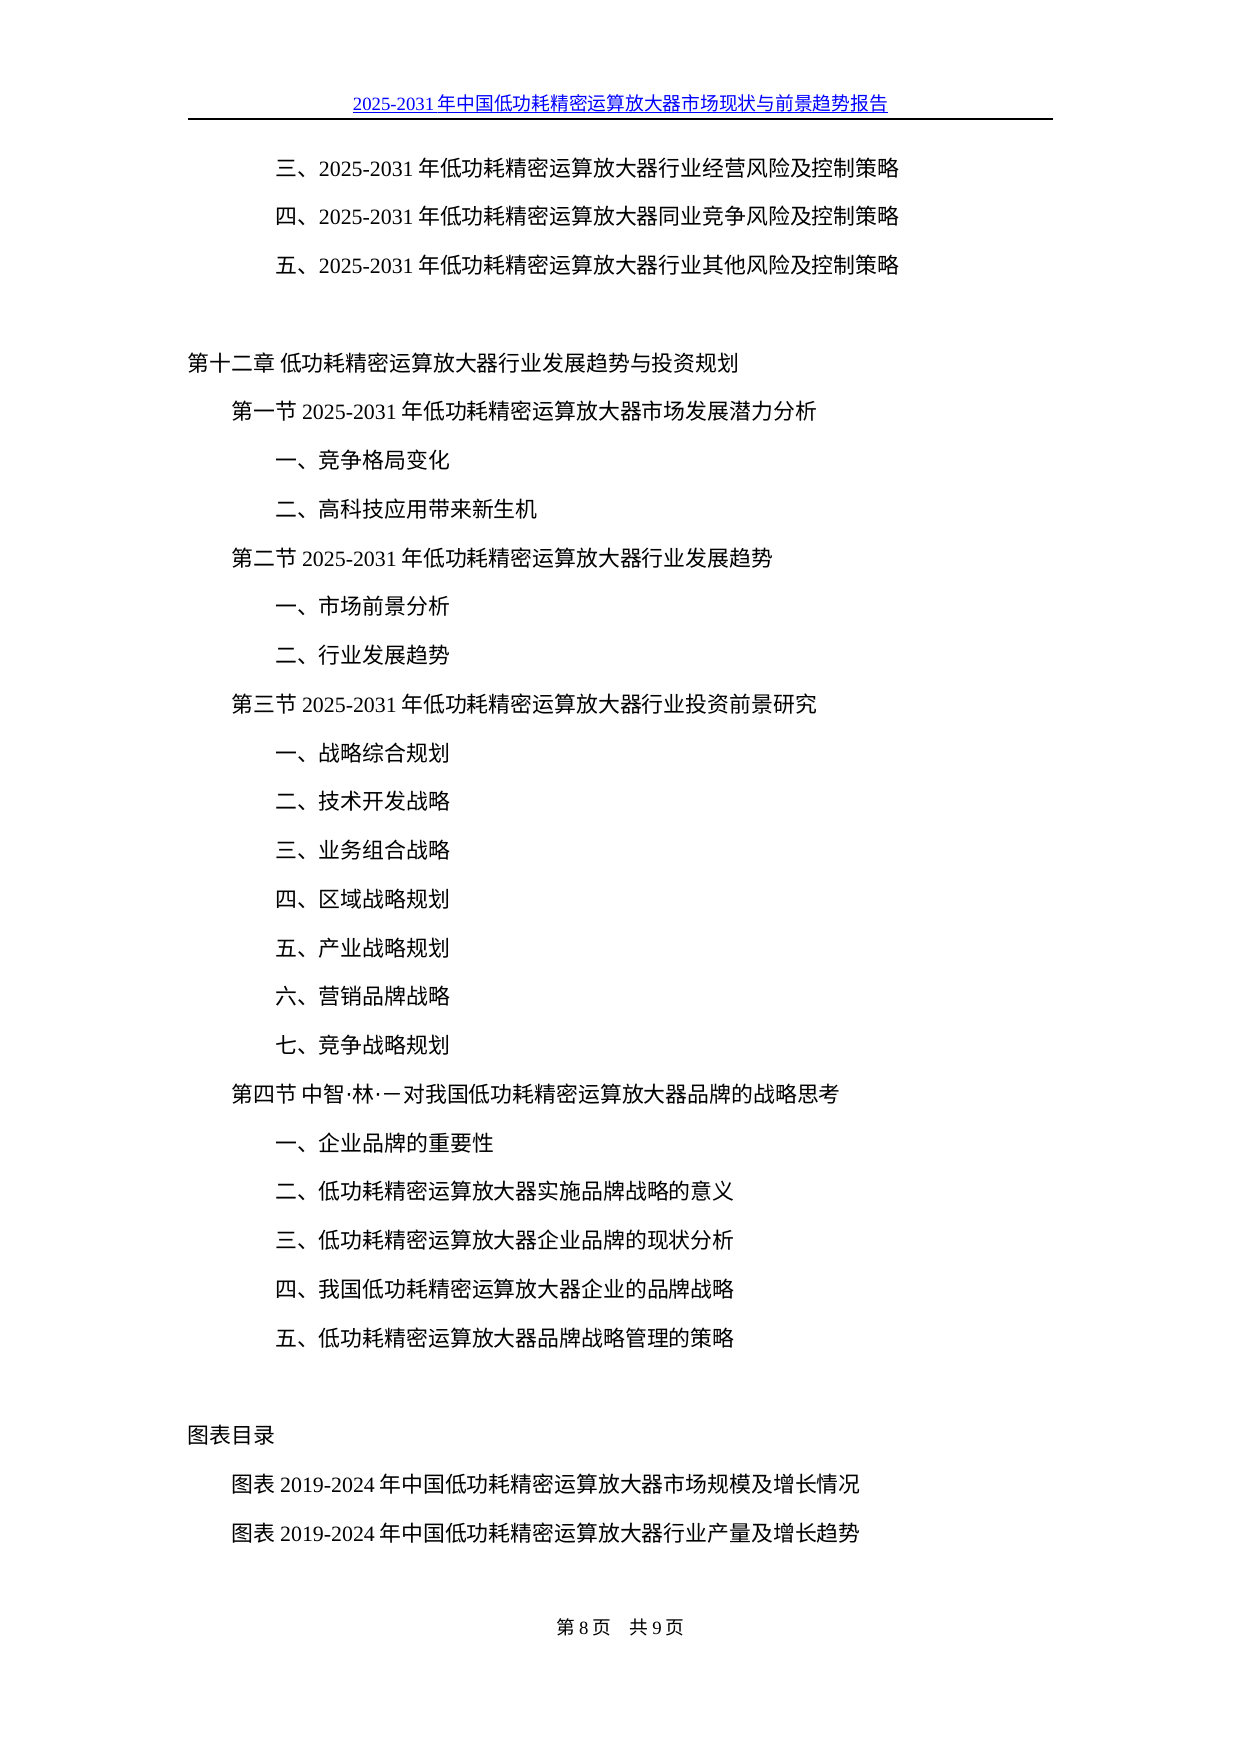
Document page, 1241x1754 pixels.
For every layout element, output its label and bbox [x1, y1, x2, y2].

text [187, 150, 1053, 1548]
